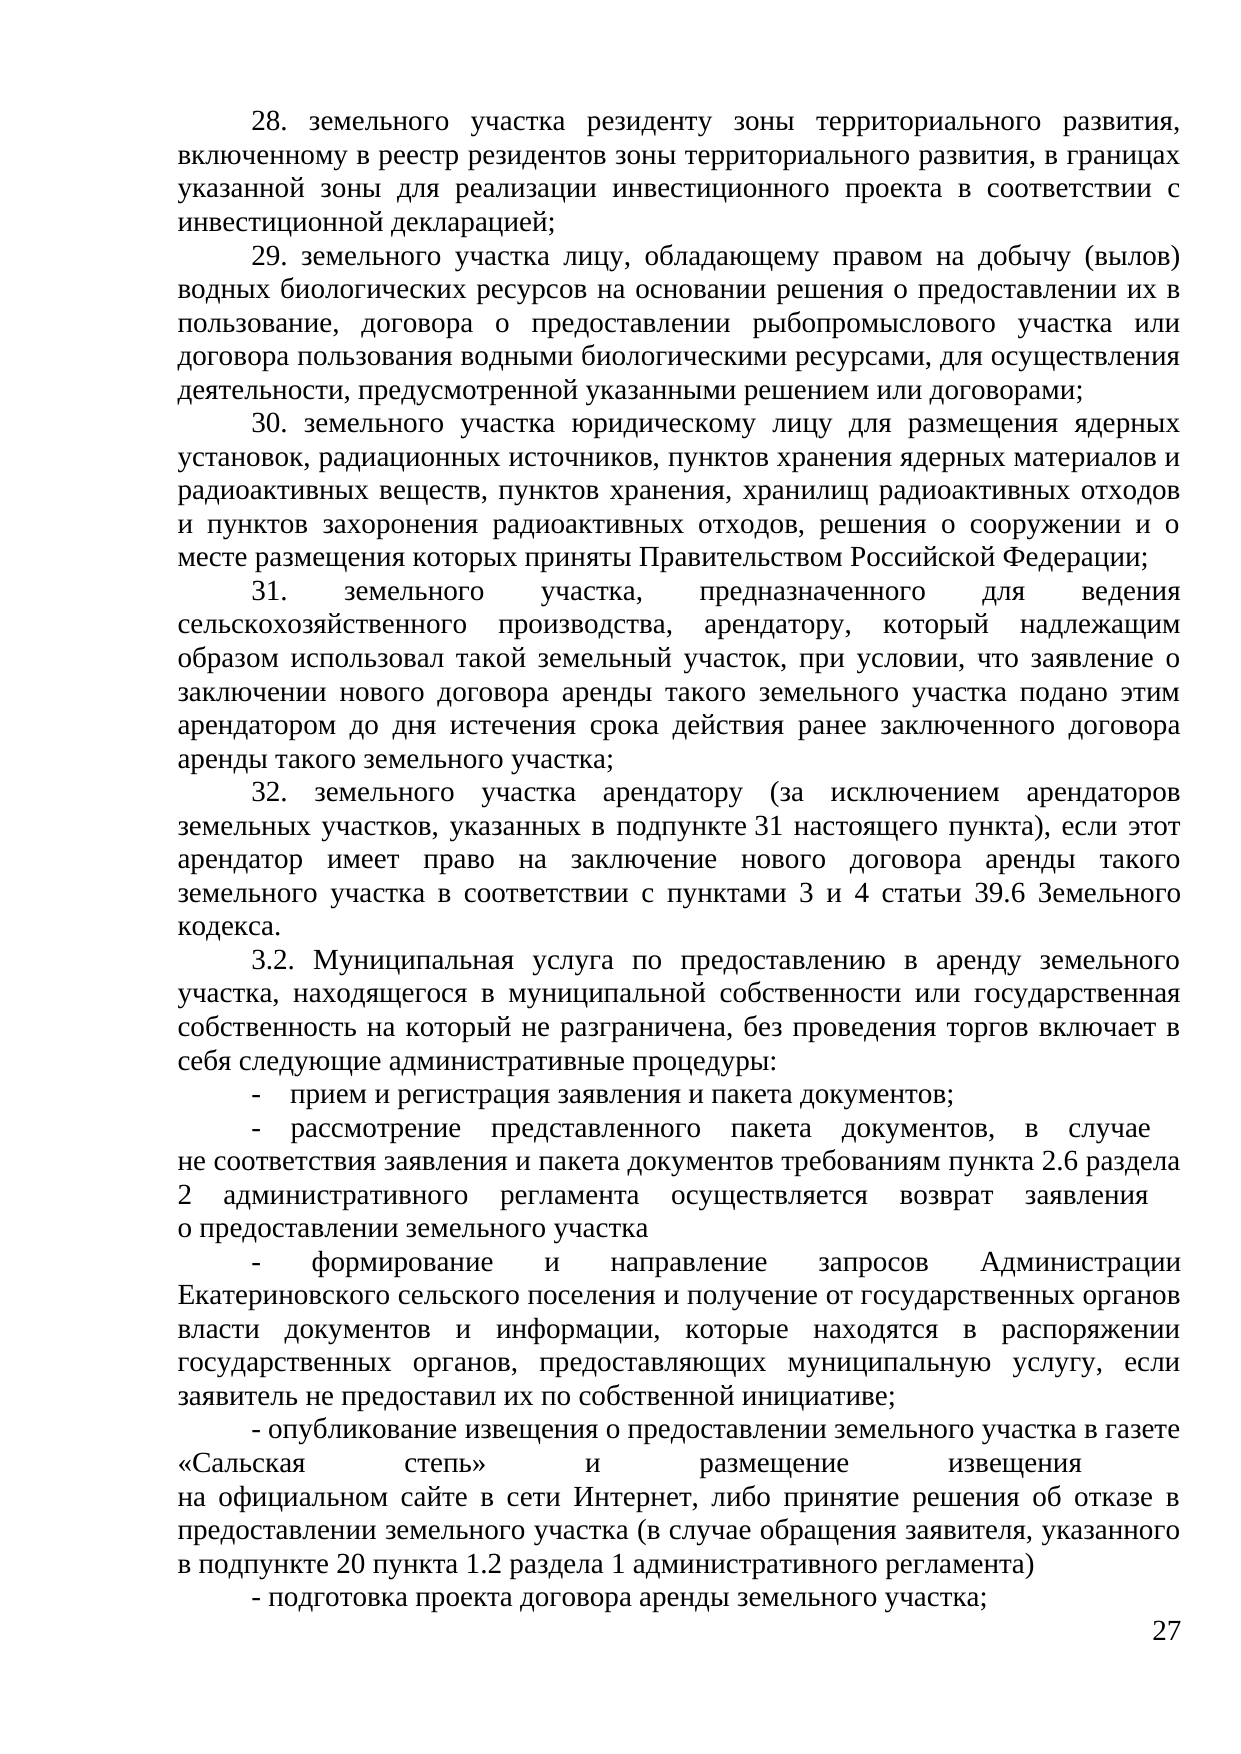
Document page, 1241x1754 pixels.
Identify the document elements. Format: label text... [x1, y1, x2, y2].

text 3.2. Муниципальная услуга по предоставлению в аренду земельного участка, находящегося в муниципальной собственности или государственная собственность на который не разграничена, без проведения торгов включает в себя следующие административные процедуры: [177, 942, 1181, 1076]
text 31. земельного участка, предназначенного для ведения сельскохозяйственного производства, арендатору, который надлежащим образом использовал такой земельный участок, при условии, что заявление о заключении нового договора аренды такого земельного участка подано этим арендатором до дня истечения срока действия ранее заключенного договора аренды такого земельного участка; [177, 573, 1181, 774]
text 29. земельного участка лицу, обладающему правом на добычу (вылов) водных биологических ресурсов на основании решения о предоставлении их в пользование, договора о предоставлении рыбопромыслового участка или договора пользования водными биологическими ресурсами, для осуществления деятельности, предусмотренной указанными решением или договорами; [177, 238, 1181, 405]
text - подготовка проекта договора аренды земельного участка; [177, 1579, 1181, 1613]
text 30. земельного участка юридическому лицу для размещения ядерных установок, радиационных источников, пунктов хранения ядерных материалов и радиоактивных веществ, пунктов хранения, хранилищ радиоактивных отходов и пунктов захоронения радиоактивных отходов, решения о сооружении и о месте размещения которых приняты Правительством Российской Федерации; [177, 405, 1181, 573]
text - опубликование извещения о предоставлении земельного участка в газете «Сальская степь» и размещение извещения на официальном сайте в сети Интернет, либо принятие решения об отказе в предоставлении земельного участка (в случае обращения заявителя, указанного в подпункте 20 пункта 1.2 раздела 1 административного регламента) [177, 1412, 1181, 1579]
text 28. земельного участка резиденту зоны территориального развития, включенному в реестр резидентов зоны территориального развития, в границах указанной зоны для реализации инвестиционного проекта в соответствии с инвестиционной декларацией; [177, 103, 1181, 238]
text - формирование и направление запросов Администрации Екатериновского сельского поселения и получение от государственных органов власти документов и информации, которые находятся в распоряжении государственных органов, предоставляющих муниципальную услугу, если заявитель не предоставил их по собственной инициативе; [177, 1244, 1181, 1412]
text - прием и регистрация заявления и пакета документов; [177, 1076, 1181, 1110]
text 32. земельного участка арендатору (за исключением арендаторов земельных участков, указанных в подпункте 31 настоящего пункта), если этот арендатор имеет право на заключение нового договора аренды такого земельного участка в соответствии с пунктами 3 и 4 статьи 39.6 Земельного кодекса. [177, 774, 1181, 942]
text - рассмотрение представленного пакета документов, в случае не соответствия заявления и пакета документов требованиям пункта 2.6 раздела 2 административного регламента осуществляется возврат заявления о предоставлении земельного участка [177, 1110, 1181, 1244]
